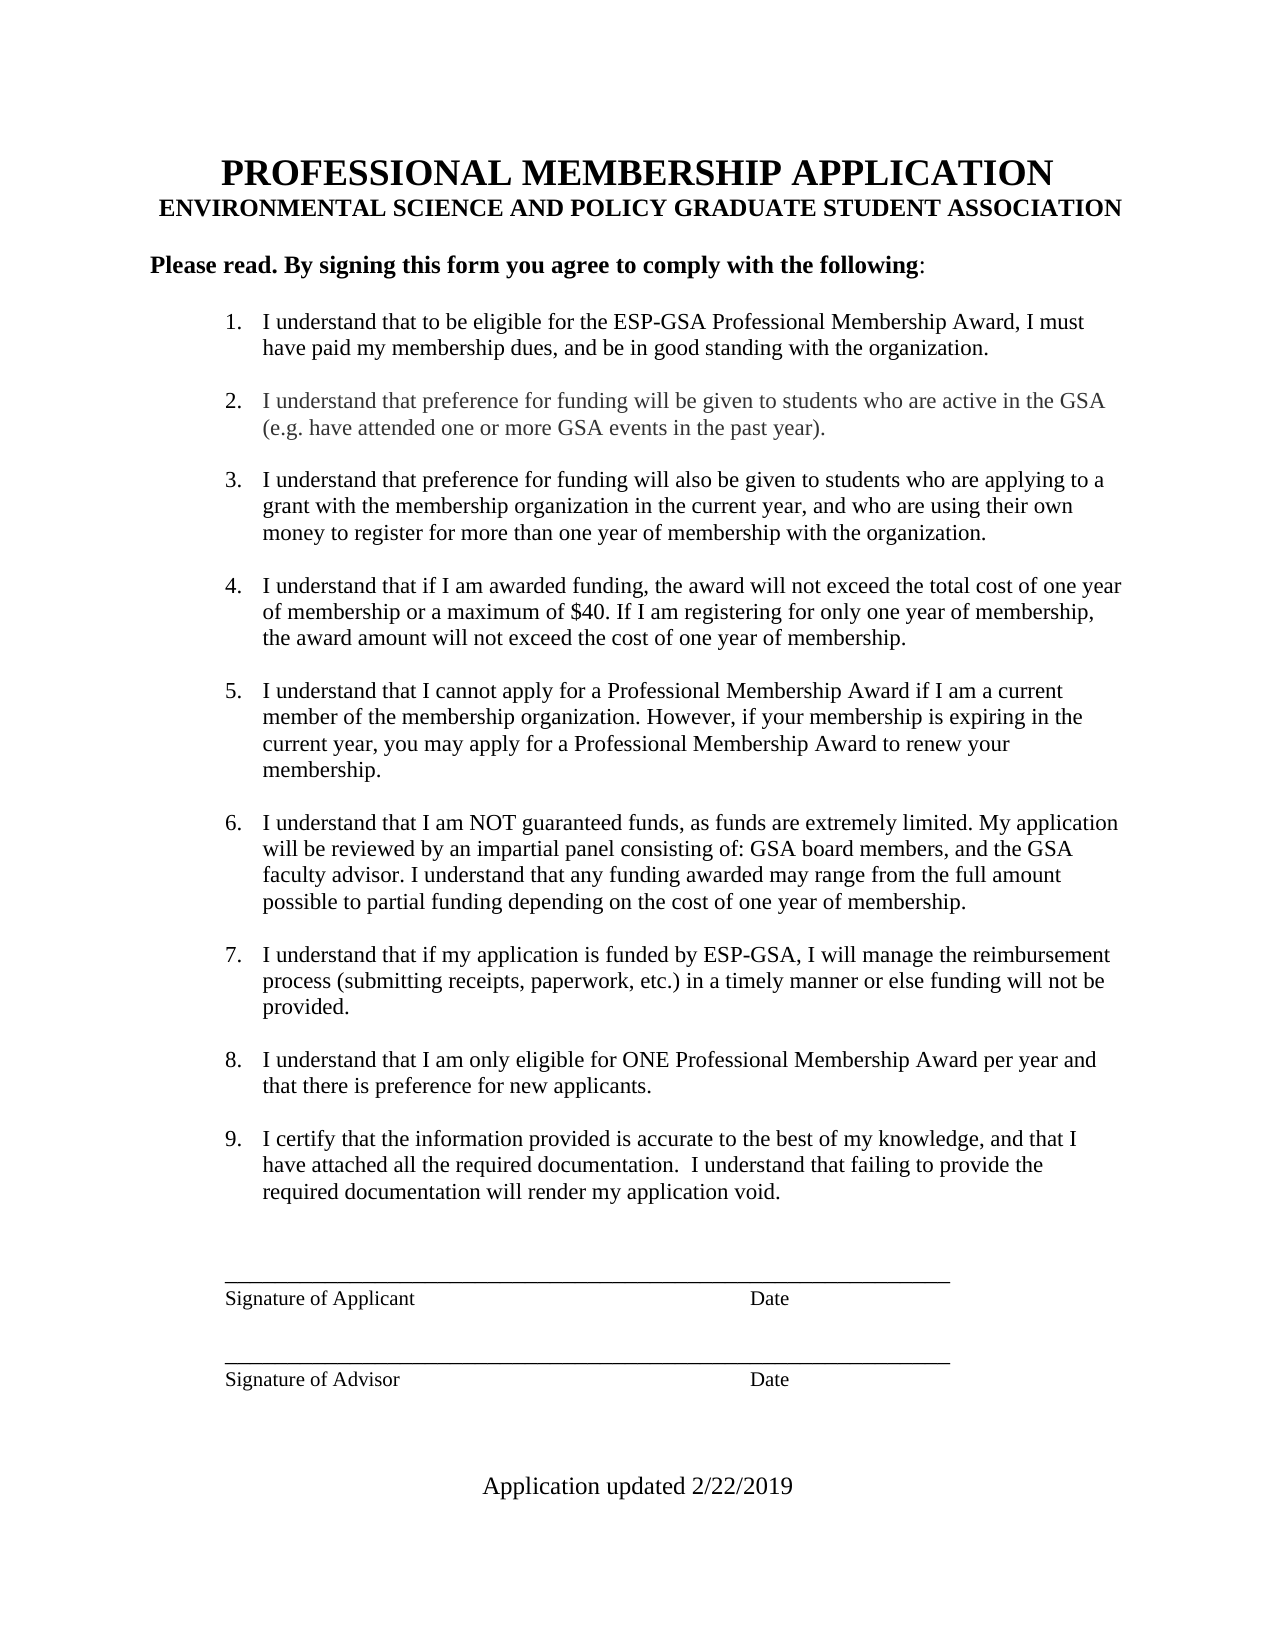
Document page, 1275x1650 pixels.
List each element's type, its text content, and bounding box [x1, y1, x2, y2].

text Signature of Applicant Date [225, 1286, 1125, 1310]
list I understand that if my application is funded by ESP-GSA, I will manage the reimbursement process (submitting receipts, paperwork, etc.) in a timely manner or else funding will not be provided. [225, 941, 1125, 1020]
list I understand that if I am awarded funding, the award will not exceed the total cost of one year of membership or a maximum of $40. If I am registering for only one year of membership, the award amount will not exceed the cost of one year of membership. [225, 572, 1125, 651]
list I understand that I cannot apply for a Professional Membership Award if I am a current member of the membership organization. However, if your membership is expiring in the current year, you may apply for a Professional Membership Award to renew your membership. [225, 677, 1125, 782]
list I understand that preference for funding will also be given to students who are applying to a grant with the membership organization in the current year, and who are using their own money to register for more than one year of membership with the organization. [225, 466, 1125, 545]
list I understand that to be eligible for the ESP-GSA Professional Membership Award, I must have paid my membership dues, and be in good standing with the organization. [225, 308, 1125, 361]
text ENVIRONMENTAL SCIENCE AND POLICY GRADUATE STUDENT ASSOCIATION [150, 193, 1125, 222]
text Signature of Advisor Date [225, 1367, 1125, 1391]
list I certify that the information provided is accurate to the best of my knowledge, and that I have attached all the required documentation. I understand that failing to provide the required documentation will render my application void. [225, 1125, 1125, 1204]
list I understand that I am only eligible for ONE Professional Membership Award per year and that there is preference for new applicants. [225, 1046, 1125, 1099]
text __________________________________________________________ [225, 1338, 1125, 1367]
text PROFESSIONAL MEMBERSHIP APPLICATION [150, 150, 1125, 193]
text __________________________________________________________ [225, 1257, 1125, 1286]
list I understand that I am NOT guaranteed funds, as funds are extremely limited. My application will be reviewed by an impartial panel consisting of: GSA board members, and the GSA faculty advisor. I understand that any funding awarded may range from the full amount possible to partial funding depending on the cost of one year of membership. [225, 809, 1125, 914]
text Please read. By signing this form you agree to comply with the following: [150, 251, 1125, 279]
list I understand that preference for funding will be given to students who are active in the GSA (e.g. have attended one or more GSA events in the past year). [225, 387, 1125, 440]
